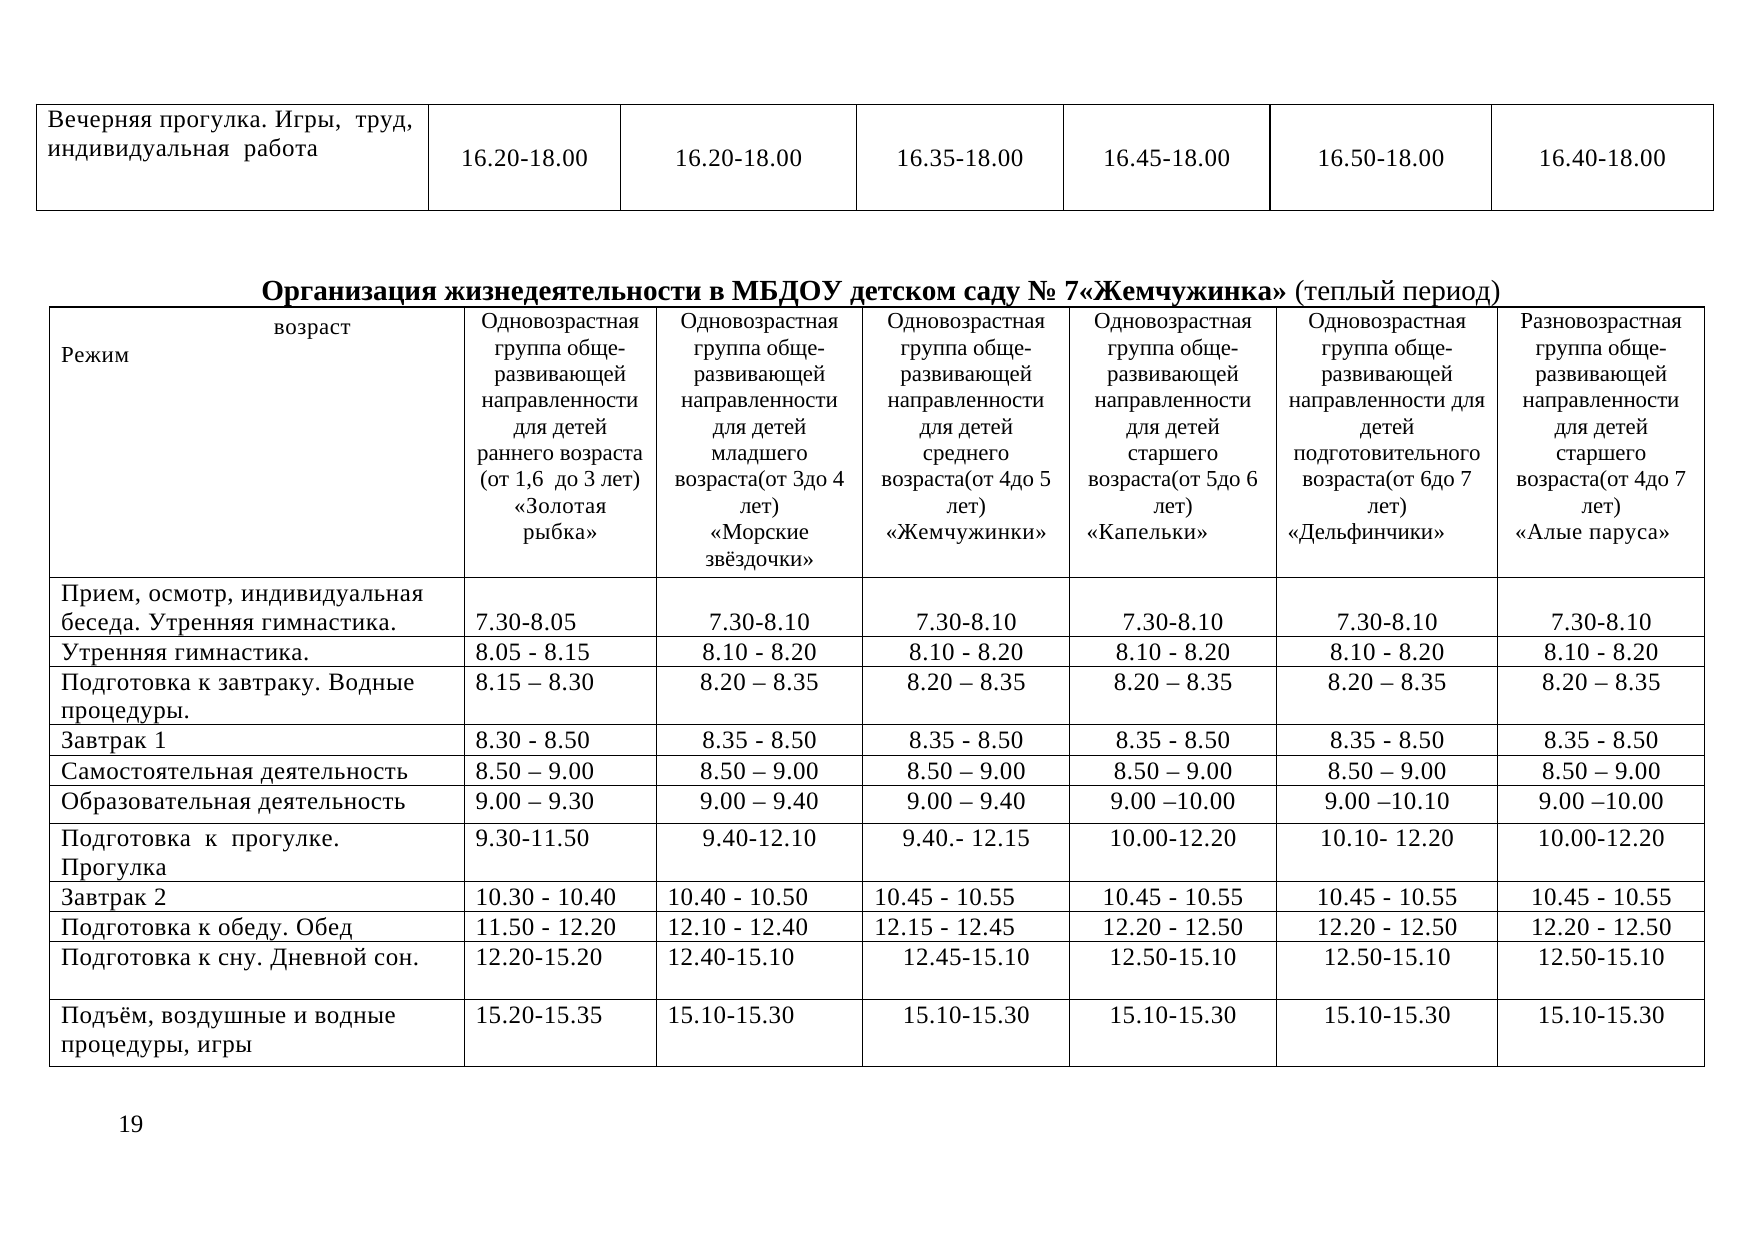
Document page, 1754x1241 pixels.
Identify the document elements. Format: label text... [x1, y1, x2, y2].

table_cell 7.30-8.10 [1498, 578, 1704, 636]
table_header Одновозрастная группа обще- развивающей направленности для детей старшего возраста(от 5до 6 лет) «Капельки» [1070, 308, 1276, 577]
table_cell 16.40-18.00 [1492, 105, 1713, 209]
table_cell 10.00-12.20 [1498, 824, 1704, 881]
table_cell 8.50 – 9.00 [1498, 756, 1704, 785]
table_cell 8.50 – 9.00 [465, 756, 656, 785]
table_cell 16.50-18.00 [1271, 105, 1491, 209]
table_cell 9.00 – 9.30 [465, 786, 656, 822]
table_cell 10.45 - 10.55 [1498, 882, 1704, 911]
text Организация жизнедеятельности в МБДОУ детском саду № 7«Жемчужинка» (теплый период) [118, 273, 1636, 306]
table_cell 8.05 - 8.15 [465, 637, 656, 666]
table_cell 8.50 – 9.00 [863, 756, 1069, 785]
table_cell 12.20-15.20 [465, 942, 656, 999]
table_cell 11.50 - 12.20 [465, 912, 656, 941]
table_cell Утренняя гимнастика. [50, 637, 464, 666]
table_cell Прием, осмотр, индивидуальная беседа. Утренняя гимнастика. [50, 578, 464, 636]
table_cell 10.00-12.20 [1070, 824, 1276, 881]
table_cell 8.35 - 8.50 [1070, 725, 1276, 755]
table_cell Самостоятельная деятельность [50, 756, 464, 785]
table_cell 8.20 – 8.35 [1498, 667, 1704, 724]
table_cell 12.15 - 12.45 [863, 912, 1069, 941]
table_cell Подготовка к прогулке. Прогулка [50, 824, 464, 881]
table_cell 8.20 – 8.35 [1070, 667, 1276, 724]
table_cell 8.35 - 8.50 [1277, 725, 1497, 755]
table_cell 8.10 - 8.20 [657, 637, 862, 666]
table_cell 10.40 - 10.50 [657, 882, 862, 911]
table_cell 9.00 –10.00 [1498, 786, 1704, 822]
table_cell 8.20 – 8.35 [657, 667, 862, 724]
table_cell Образовательная деятельность [50, 786, 464, 822]
table_cell 16.20-18.00 [429, 105, 620, 209]
table_cell 9.30-11.50 [465, 824, 656, 881]
table_cell 8.20 – 8.35 [863, 667, 1069, 724]
table_cell 9.00 –10.00 [1070, 786, 1276, 822]
table_cell 7.30-8.05 [465, 578, 656, 636]
table_cell 7.30-8.10 [863, 578, 1069, 636]
table_cell 15.20-15.35 [465, 1000, 656, 1066]
table_cell 10.45 - 10.55 [1277, 882, 1497, 911]
table_cell 9.00 – 9.40 [863, 786, 1069, 822]
table_cell 12.20 - 12.50 [1498, 912, 1704, 941]
table_cell 12.45-15.10 [863, 942, 1069, 999]
table_cell 12.50-15.10 [1070, 942, 1276, 999]
table_cell 16.45-18.00 [1064, 105, 1269, 209]
table_cell Подъём, воздушные и водные процедуры, игры [50, 1000, 464, 1066]
table_header Одновозрастная группа обще- развивающей направленности для детей среднего возраста(от 4до 5 лет) «Жемчужинки» [863, 308, 1069, 577]
table_cell 12.10 - 12.40 [657, 912, 862, 941]
table_cell 8.50 – 9.00 [657, 756, 862, 785]
table_cell 9.00 – 9.40 [657, 786, 862, 822]
table_header Разновозрастная группа обще- развивающей направленности для детей старшего возраста(от 4до 7 лет) «Алые паруса» [1498, 308, 1704, 577]
table_cell 8.10 - 8.20 [1277, 637, 1497, 666]
table_cell Вечерняя прогулка. Игры, труд, индивидуальная работа [37, 105, 428, 209]
table_header Одновозрастная группа обще- развивающей направленности для детей младшего возраста(от 3до 4 лет) «Морские звёздочки» [657, 308, 862, 577]
table_cell 8.10 - 8.20 [863, 637, 1069, 666]
table_header Одновозрастная группа обще- развивающей направленности для детей подготовительного возраста(от 6до 7 лет) «Дельфинчики» [1277, 308, 1497, 577]
table_cell Завтрак 1 [50, 725, 464, 755]
table_cell 8.20 – 8.35 [1277, 667, 1497, 724]
table_cell 16.20-18.00 [621, 105, 856, 209]
table_cell 15.10-15.30 [1498, 1000, 1704, 1066]
table_cell 10.10- 12.20 [1277, 824, 1497, 881]
table_cell 8.35 - 8.50 [1498, 725, 1704, 755]
table_cell 7.30-8.10 [1070, 578, 1276, 636]
table_cell 9.00 –10.10 [1277, 786, 1497, 822]
table_cell 7.30-8.10 [657, 578, 862, 636]
table_cell 15.10-15.30 [1277, 1000, 1497, 1066]
table_cell 8.30 - 8.50 [465, 725, 656, 755]
table_cell 12.20 - 12.50 [1277, 912, 1497, 941]
table_cell 12.40-15.10 [657, 942, 862, 999]
table_cell 9.40-12.10 [657, 824, 862, 881]
table_cell Подготовка к обеду. Обед [50, 912, 464, 941]
table_cell 9.40.- 12.15 [863, 824, 1069, 881]
table_cell 12.20 - 12.50 [1070, 912, 1276, 941]
table_cell 10.30 - 10.40 [465, 882, 656, 911]
table_cell 8.35 - 8.50 [657, 725, 862, 755]
table_cell 10.45 - 10.55 [863, 882, 1069, 911]
table_cell 12.50-15.10 [1498, 942, 1704, 999]
table_cell 8.15 – 8.30 [465, 667, 656, 724]
table_cell 8.50 – 9.00 [1070, 756, 1276, 785]
table_cell 8.10 - 8.20 [1498, 637, 1704, 666]
table_cell 12.50-15.10 [1277, 942, 1497, 999]
table_cell Подготовка к завтраку. Водные процедуры. [50, 667, 464, 724]
table_cell 8.50 – 9.00 [1277, 756, 1497, 785]
table_cell 15.10-15.30 [1070, 1000, 1276, 1066]
table_cell 10.45 - 10.55 [1070, 882, 1276, 911]
table_cell Завтрак 2 [50, 882, 464, 911]
table_cell 7.30-8.10 [1277, 578, 1497, 636]
table_cell 8.10 - 8.20 [1070, 637, 1276, 666]
table_cell 16.35-18.00 [857, 105, 1063, 209]
table_cell 15.10-15.30 [657, 1000, 862, 1066]
table_header Одновозрастная группа обще- развивающей направленности для детей раннего возраста (от 1,6 до 3 лет) «Золотая рыбка» [465, 308, 656, 577]
table_header возраст Режим [50, 308, 464, 577]
table_cell 15.10-15.30 [863, 1000, 1069, 1066]
table_cell Подготовка к сну. Дневной сон. [50, 942, 464, 999]
table_cell 8.35 - 8.50 [863, 725, 1069, 755]
